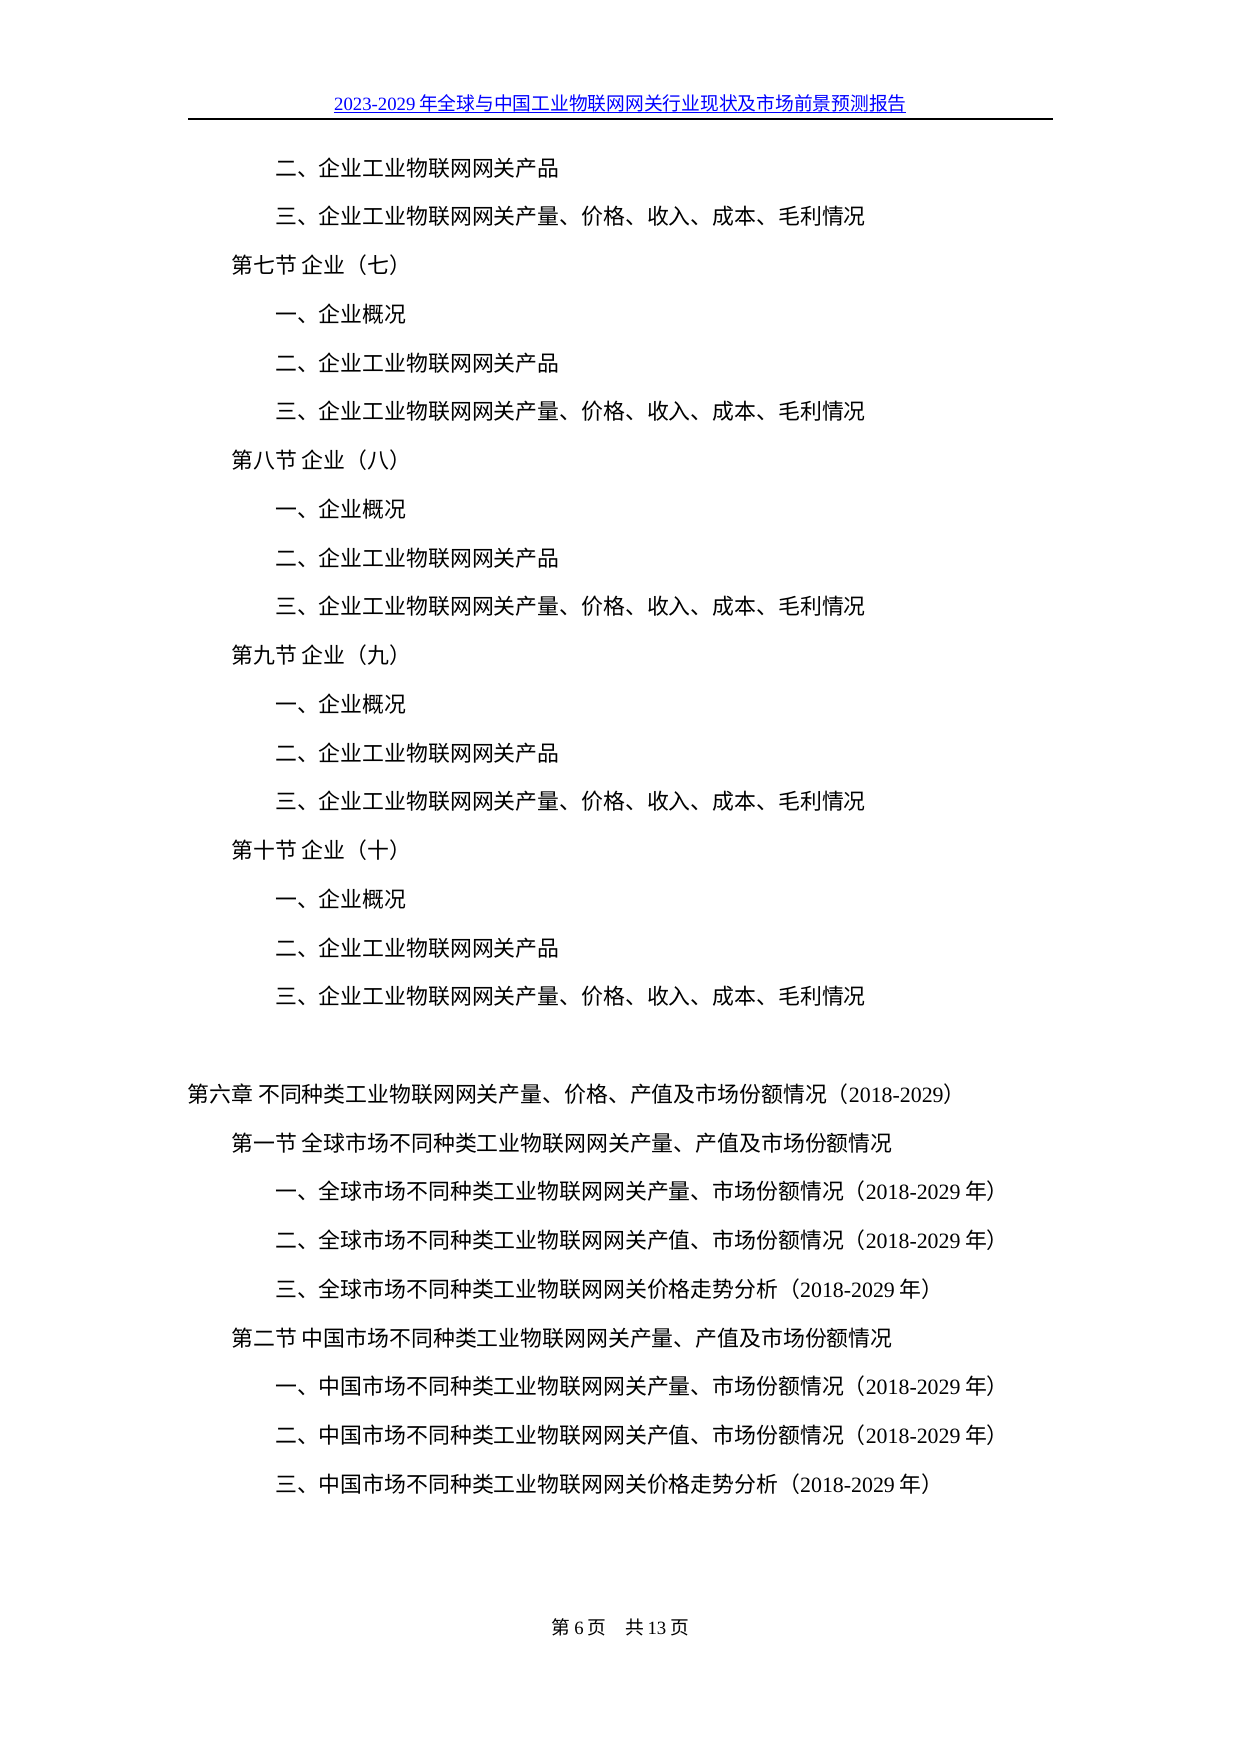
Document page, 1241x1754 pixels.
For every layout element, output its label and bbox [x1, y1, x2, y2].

text [187, 150, 1053, 1499]
